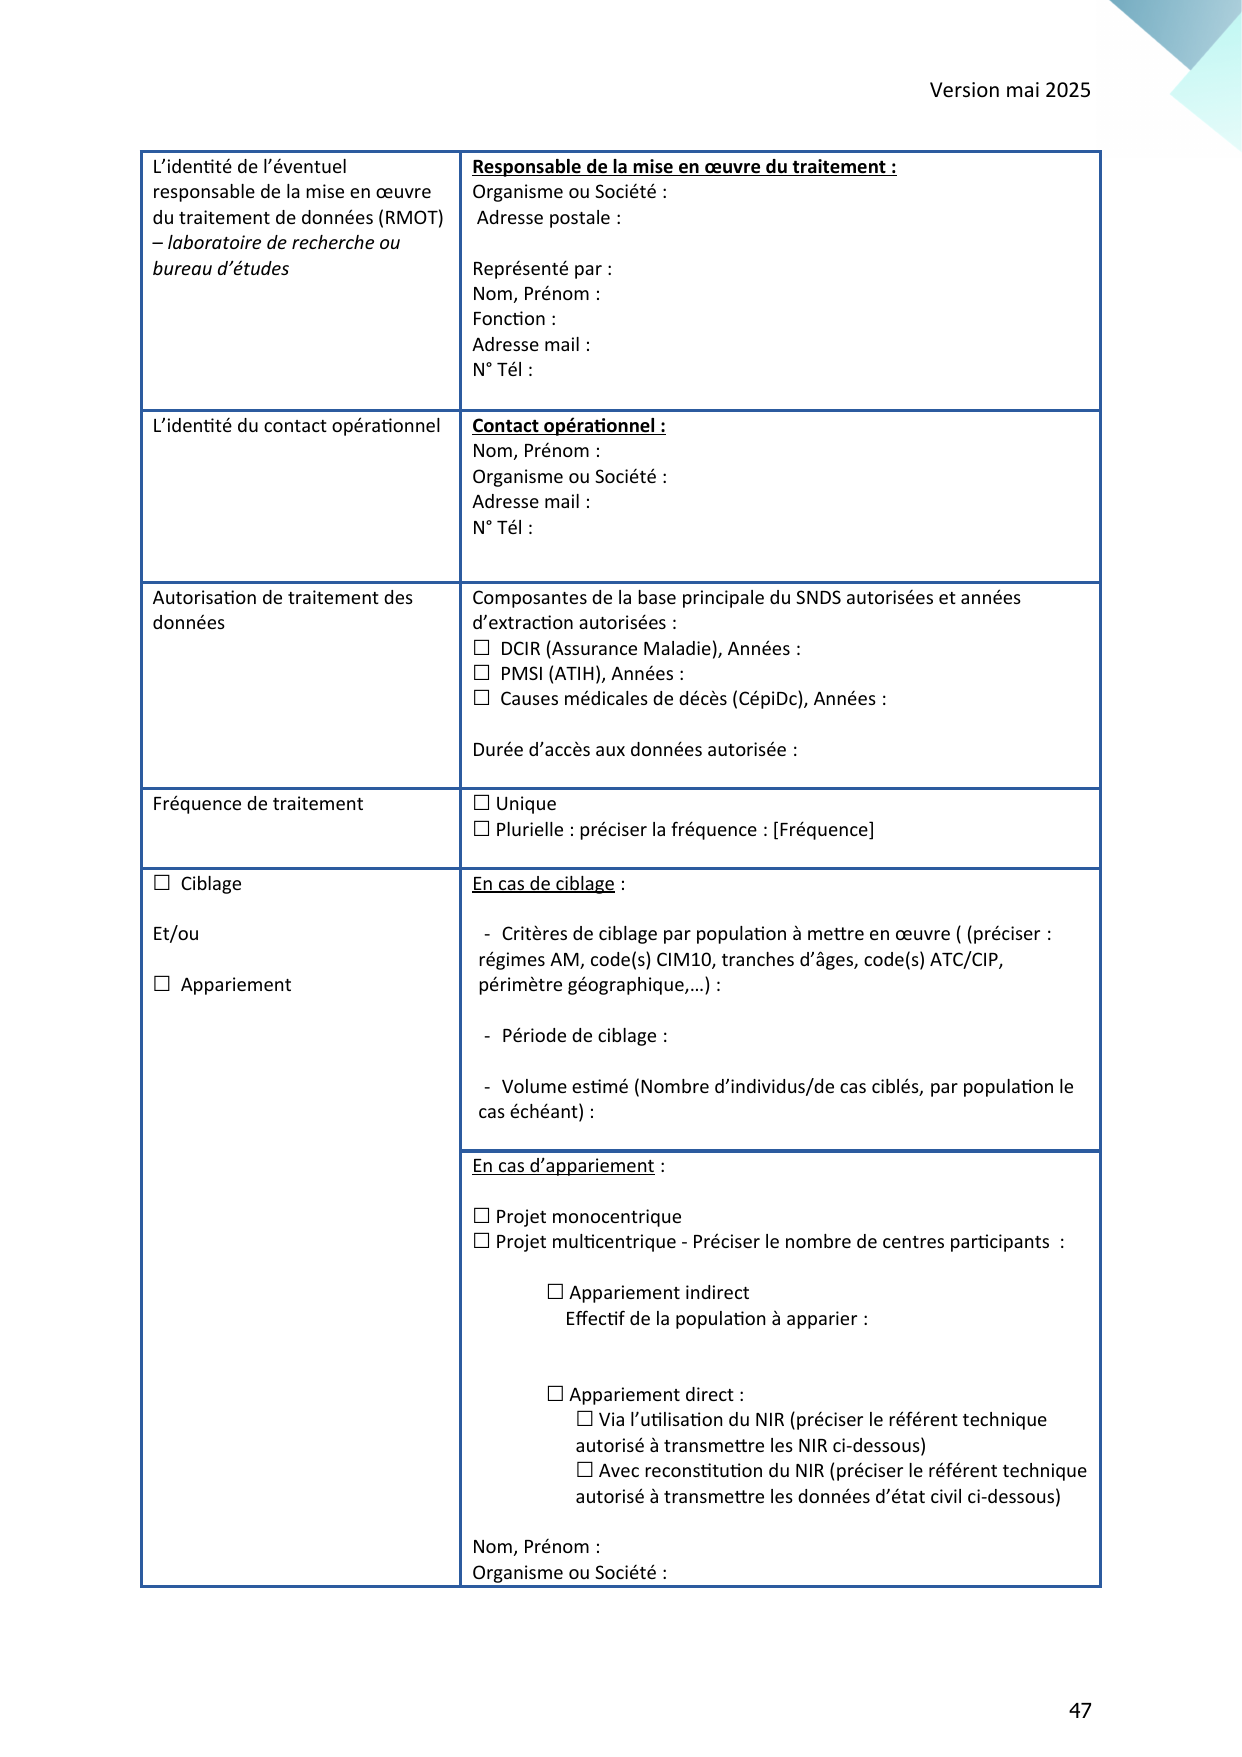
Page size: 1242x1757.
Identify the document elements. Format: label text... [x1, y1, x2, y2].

table_cell Autorisation de traitement des données [143, 584, 459, 787]
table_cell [462, 1153, 1099, 1584]
table_cell L’identité du contact opérationnel [143, 412, 459, 581]
table_cell Contact opérationnel : Nom, Prénom : Organisme ou Société : Adresse mail : N° Tél : [462, 412, 1099, 581]
table_cell Composantes de la base principale du SNDS autorisées et années d’extraction autorisées : ☐ DCIR (Assurance Maladie), Années : ☐ PMSI (ATIH), Années : ☐ Causes médicales de décès (CépiDc), Années : Durée d’accès aux données autorisée : [462, 584, 1099, 787]
table_cell ☐ Ciblage Et/ou ☐ Appariement [143, 870, 459, 1584]
picture [1097, 0, 1242, 157]
table_cell En cas de ciblage : Critères de ciblage par population à mettre en œuvre ( (préciser : régimes AM, code(s) CIM10, tranches d’âges, code(s) ATC/CIP, périmètre géographique,…) : Période de ciblage : Volume estimé (Nombre d’individus/de cas ciblés, par population le cas échéant) : [462, 870, 1099, 1149]
table_cell ☐ Unique ☐ Plurielle : préciser la fréquence : [Fréquence] [462, 790, 1099, 867]
table_cell L’identité de l’éventuel responsable de la mise en œuvre du traitement de données (RMOT) – laboratoire de recherche ou bureau d’études [143, 153, 459, 409]
table_cell Responsable de la mise en œuvre du traitement : Organisme ou Société : Adresse postale : Représenté par : Nom, Prénom : Fonction : Adresse mail : N° Tél : [462, 153, 1099, 409]
table_cell Fréquence de traitement [143, 790, 459, 867]
